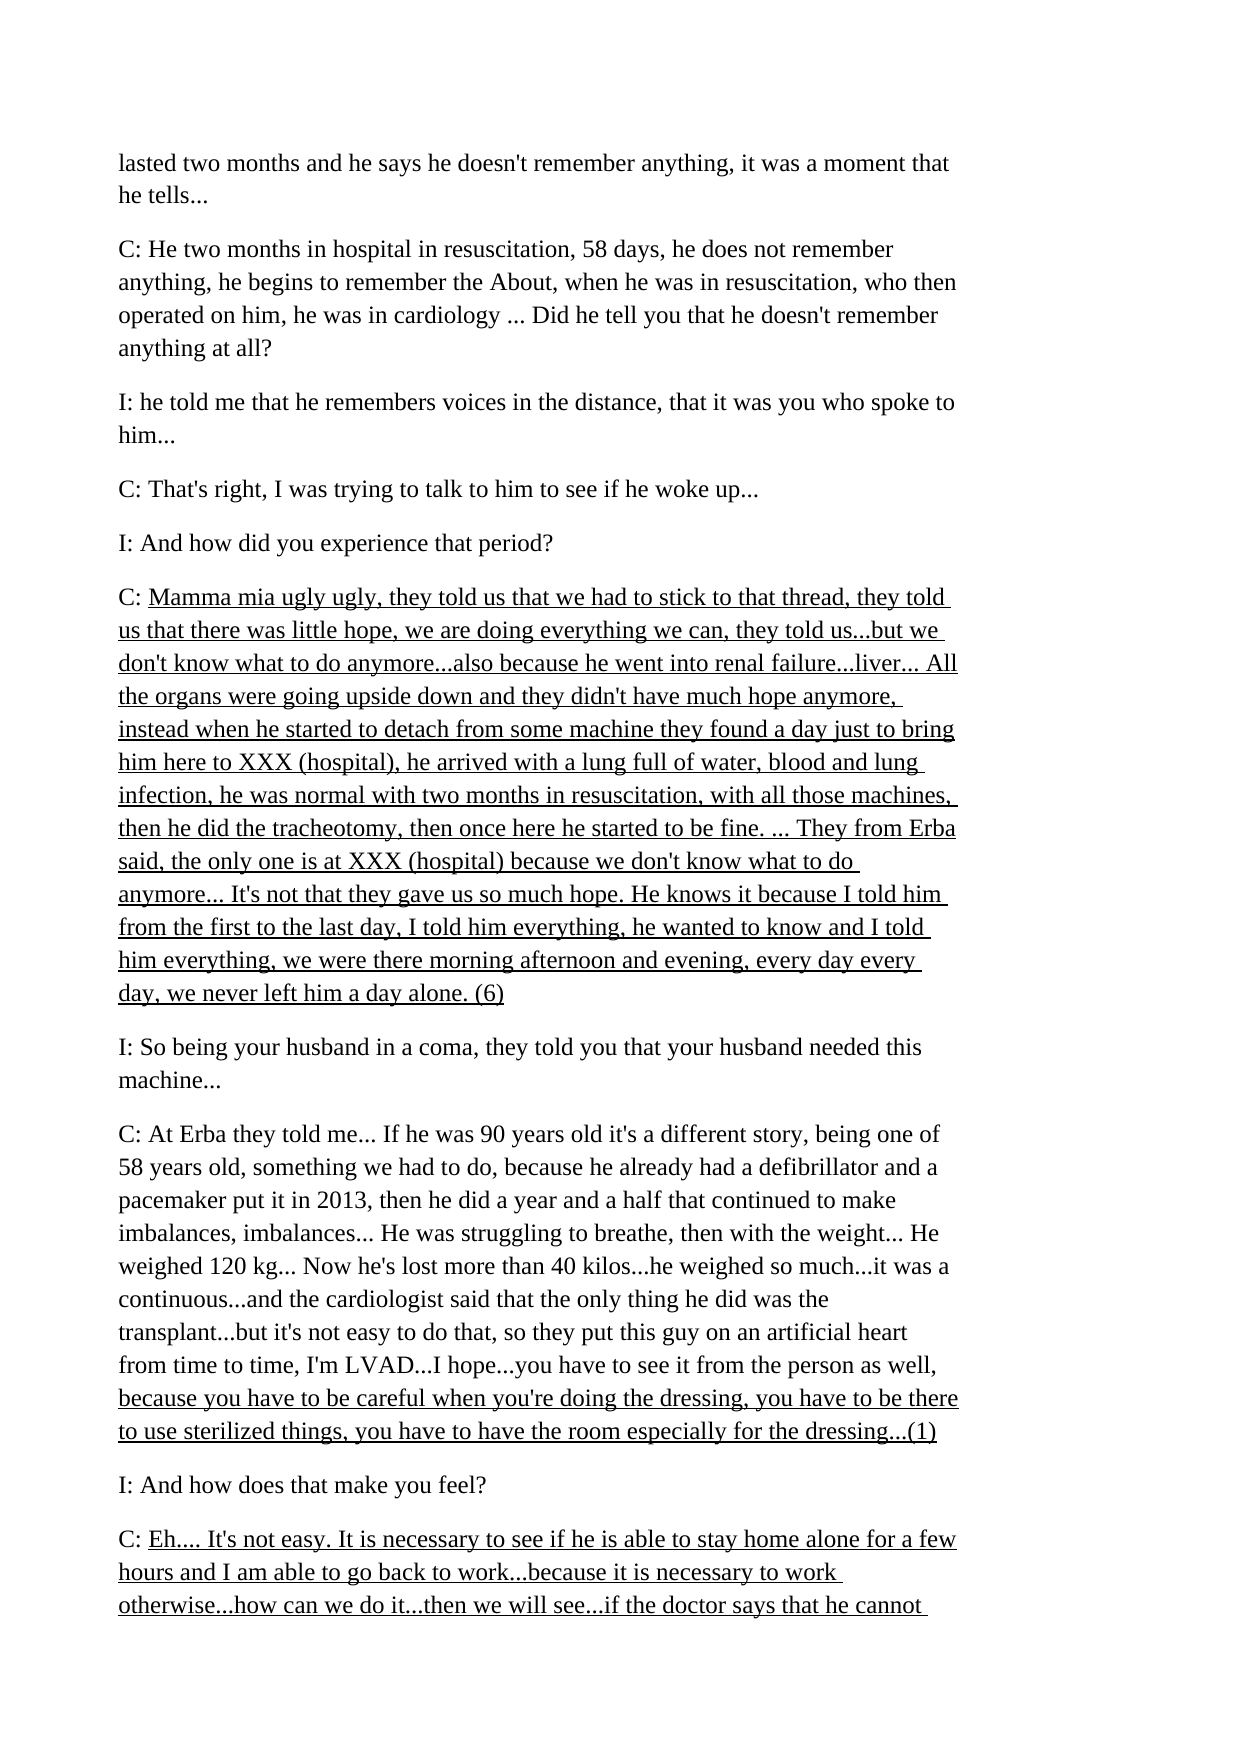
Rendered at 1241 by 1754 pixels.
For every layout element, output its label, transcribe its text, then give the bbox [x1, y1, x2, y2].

text I: So being your husband in a coma, they told you that your husband needed this machine... [118, 1032, 960, 1094]
text I: he told me that he remembers voices in the distance, that it was you who spoke to him... [118, 387, 960, 449]
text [118, 1524, 960, 1619]
text C: Mamma mia ugly ugly, they told us that we had to stick to that thread, they told us that there was little hope, we are doing everything we can, they told us...but we don't know what to do anymore...also because he went into renal failure...liver... All the organs were going upside down and they didn't have much hope anymore, instead when he started to detach from some machine they found a day just to bring him here to XXX (hospital), he arrived with a lung full of water, blood and lung infection, he was normal with two months in resuscitation, with all those machines, then he did the tracheotomy, then once here he started to be fine. ... They from Erba said, the only one is at XXX (hospital) because we don't know what to do anymore... It's not that they gave us so much hope. He knows it because I told him from the first to the last day, I told him everything, he wanted to know and I told him everything, we were there morning afternoon and evening, every day every day, we never left him a day alone. (6) [118, 582, 960, 1007]
text C: That's right, I was trying to talk to him to see if he woke up... [118, 474, 960, 503]
text C: He two months in hospital in resuscitation, 58 days, he does not remember anything, he begins to remember the About, when he was in resuscitation, who then operated on him, he was in cardiology ... Did he tell you that he doesn't remember anything at all? [118, 234, 960, 362]
text I: And how did you experience that period? [118, 528, 960, 557]
text C: At Erba they told me... If he was 90 years old it's a different story, being one of 58 years old, something we had to do, because he already had a defibrillator and a pacemaker put it in 2013, then he did a year and a half that continued to make imbalances, imbalances... He was struggling to breathe, then with the weight... He weighed 120 kg... Now he's lost more than 40 kilos...he weighed so much...it was a continuous...and the cardiologist said that the only thing he did was the transplant...but it's not easy to do that, so they put this guy on an artificial heart from time to time, I'm LVAD...I hope...you have to see it from the person as well, because you have to be careful when you're doing the dressing, you have to be there to use sterilized things, you have to have the room especially for the dressing...(1) [118, 1119, 960, 1445]
text I: And how does that make you feel? [118, 1470, 960, 1499]
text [118, 148, 960, 209]
